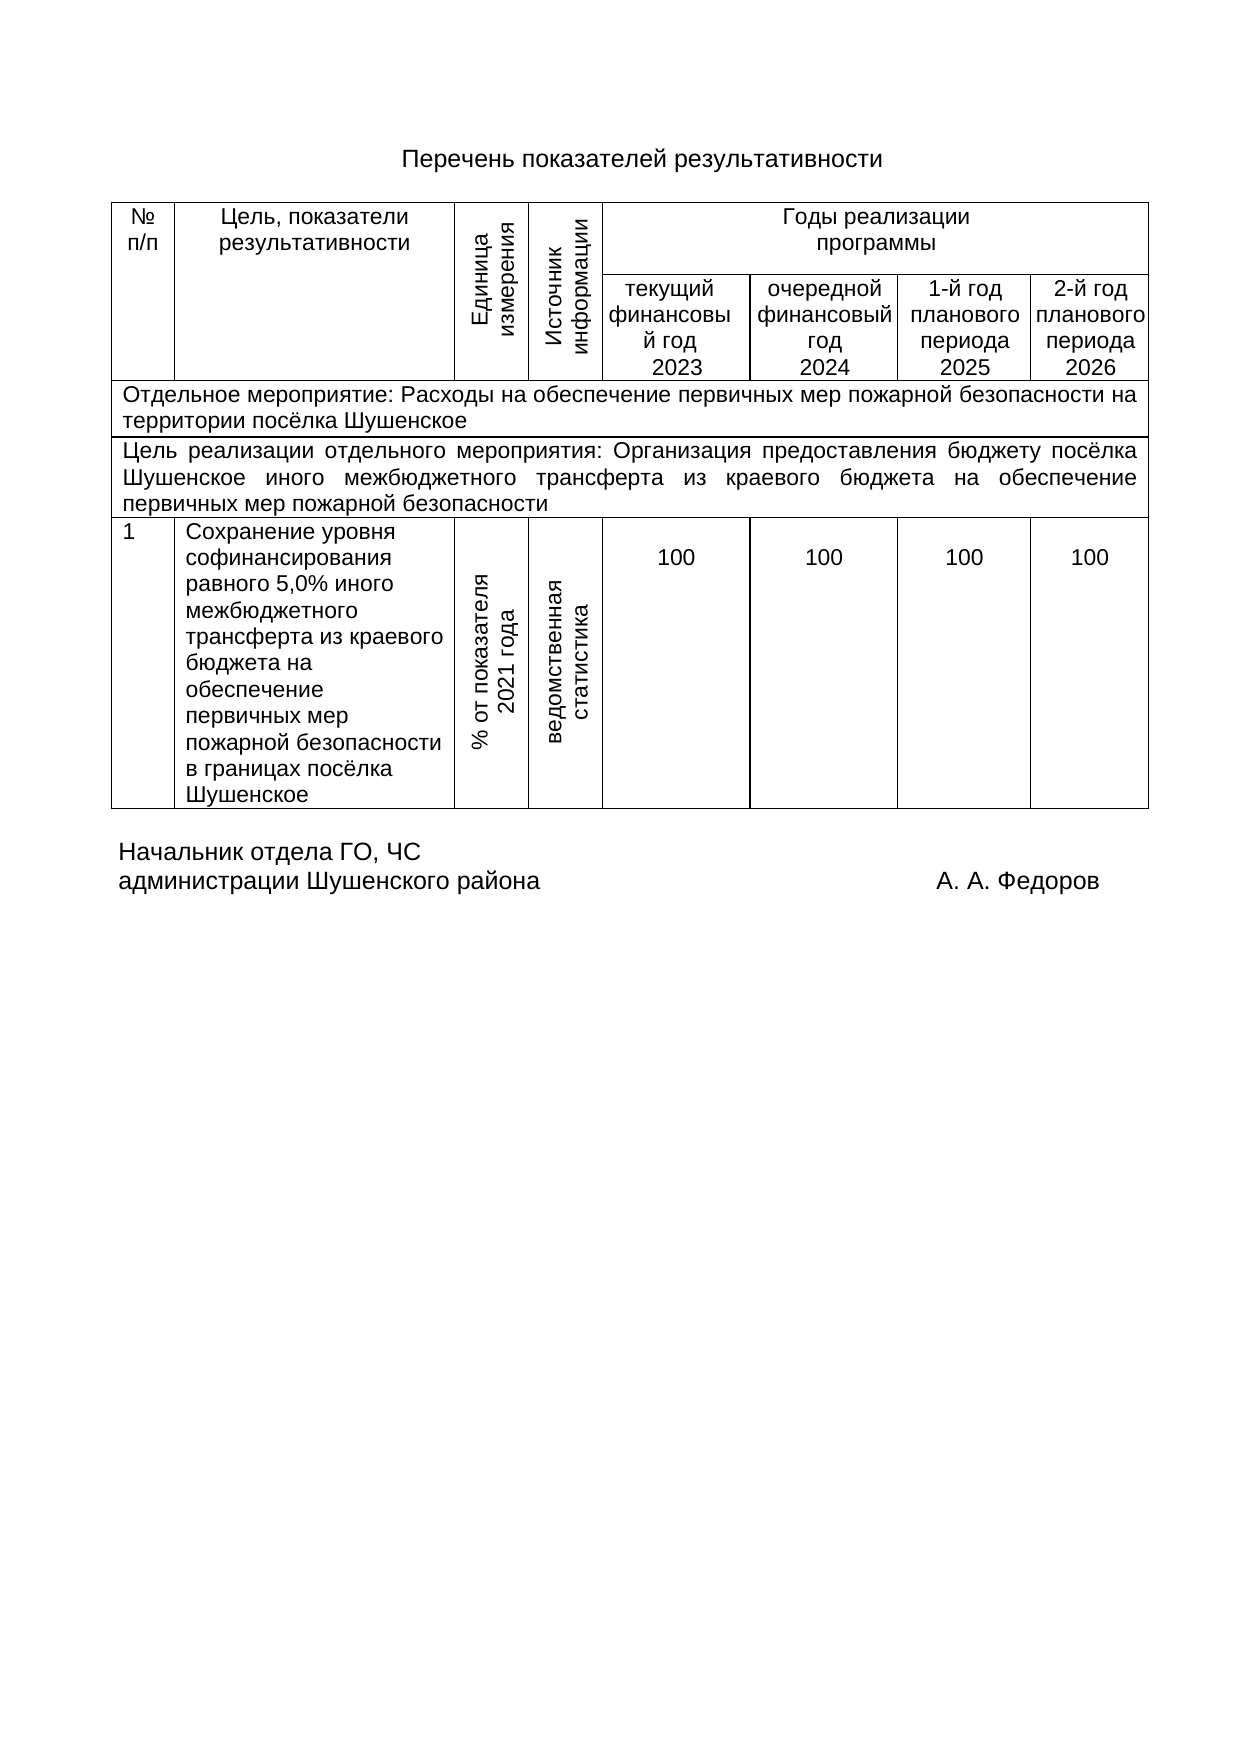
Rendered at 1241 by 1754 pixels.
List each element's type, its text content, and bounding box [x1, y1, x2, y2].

table_cell 2-й год планового периода 2026 [1031, 275, 1148, 380]
table_cell Сохранение уровня софинансирования равного 5,0% иного межбюджетного трансферта из краевого бюджета на обеспечение первичных мер пожарной безопасности в границах посёлка Шушенское [175, 518, 454, 807]
table_cell 1 [112, 518, 174, 807]
text администрации Шушенского района А. А. Федоров [118, 866, 1167, 895]
text Перечень показателей результативности [118, 144, 1167, 173]
table_cell 100 [898, 518, 1030, 807]
table_header № п/п [112, 203, 174, 380]
table_cell Отдельное мероприятие: Расходы на обеспечение первичных мер пожарной безопасности на территории посёлка Шушенское [112, 381, 1148, 436]
text Начальник отдела ГО, ЧС [118, 837, 1167, 866]
table_cell 100 [603, 518, 749, 807]
table_cell ведомственная статистика [529, 518, 602, 807]
table_cell 1-й год планового периода 2025 [898, 275, 1030, 380]
table_cell Цель реализации отдельного мероприятия: Организация предоставления бюджету посёлка Шушенское иного межбюджетного трансферта из краевого бюджета на обеспечение первичных мер пожарной безопасности [112, 438, 1148, 517]
table_header Цель, показатели результативности [175, 203, 454, 380]
table_cell очередной финансовый год 2024 [751, 275, 897, 380]
table_cell текущий финансовый год 2023 [603, 275, 749, 380]
table_cell 100 [1031, 518, 1148, 807]
table_cell 100 [751, 518, 897, 807]
table_header Единица измерения [455, 203, 528, 380]
table_cell % от показателя 2021 года [455, 518, 528, 807]
table_header Источник информации [529, 203, 602, 380]
table_header Годы реализации программы [603, 203, 1148, 273]
